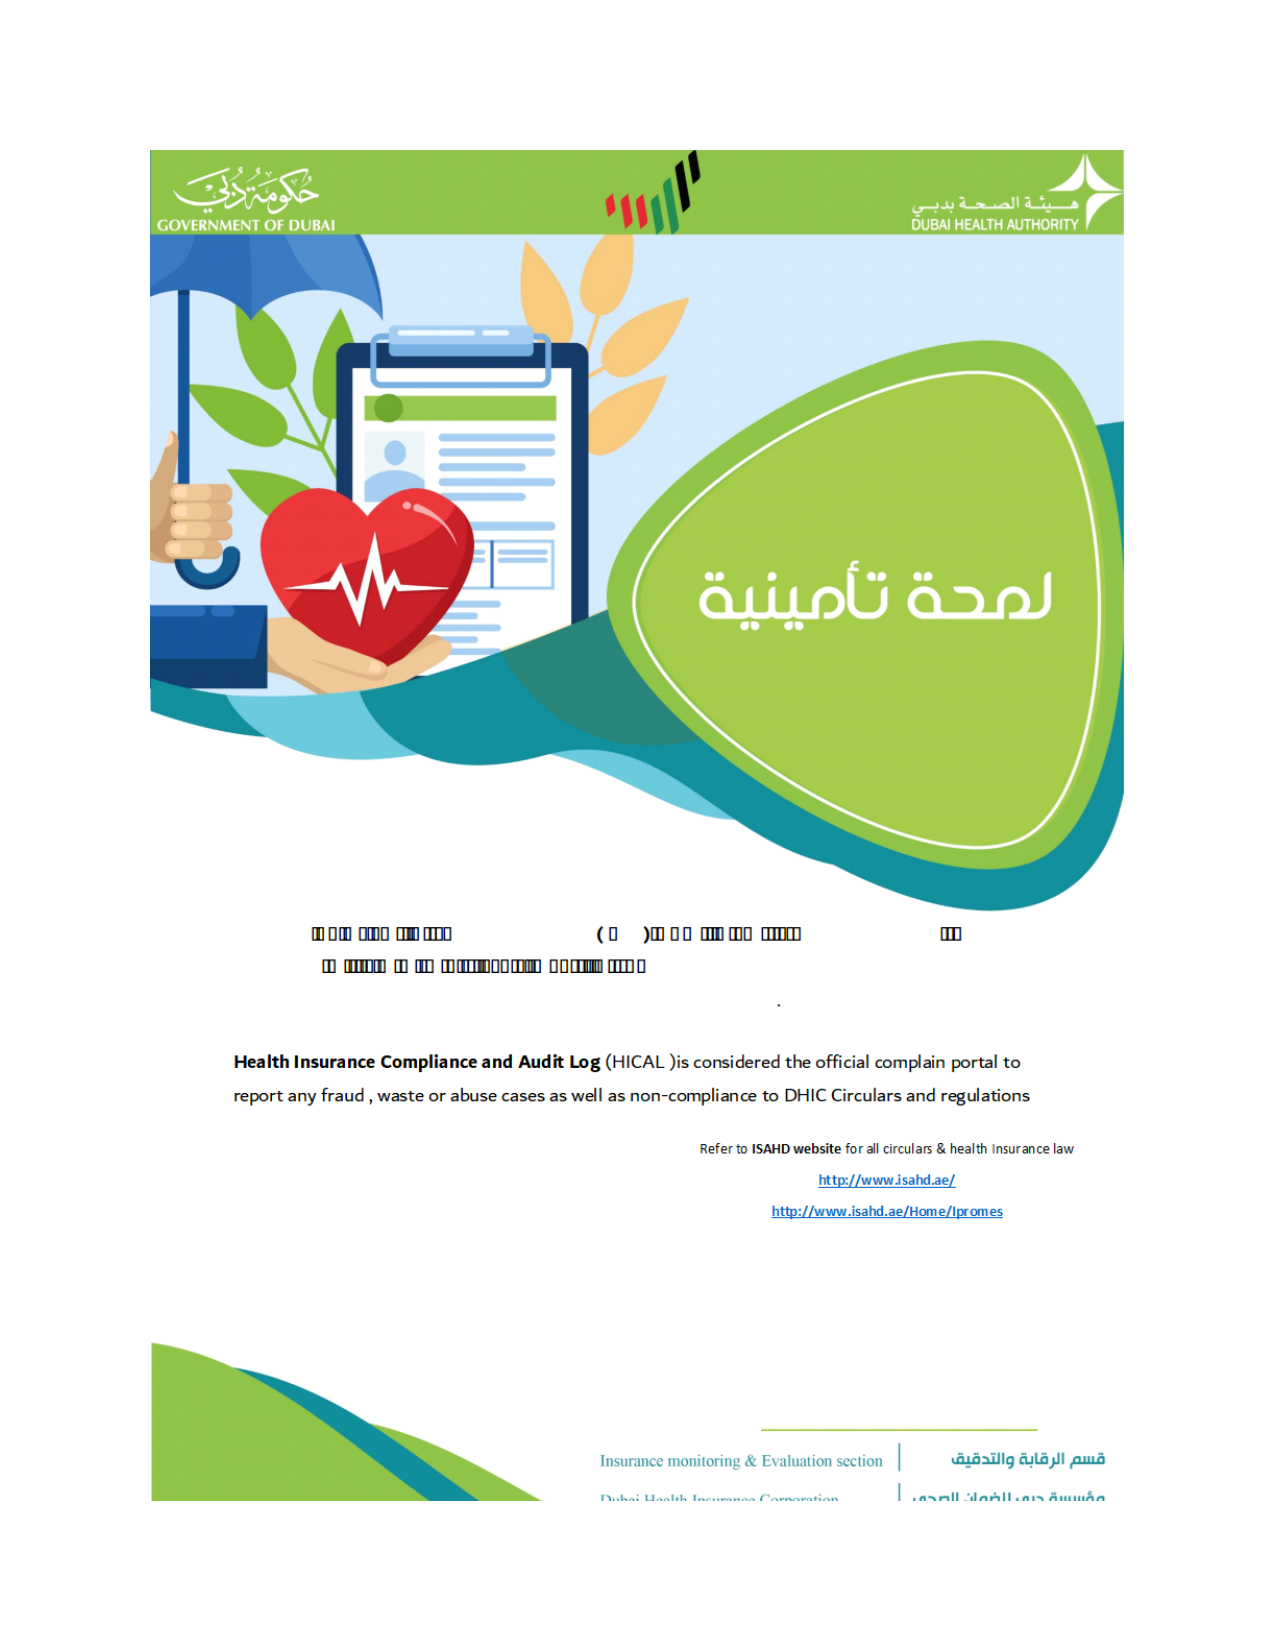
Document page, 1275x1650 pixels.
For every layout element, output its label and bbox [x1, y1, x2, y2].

picture [150, 150, 1125, 1501]
